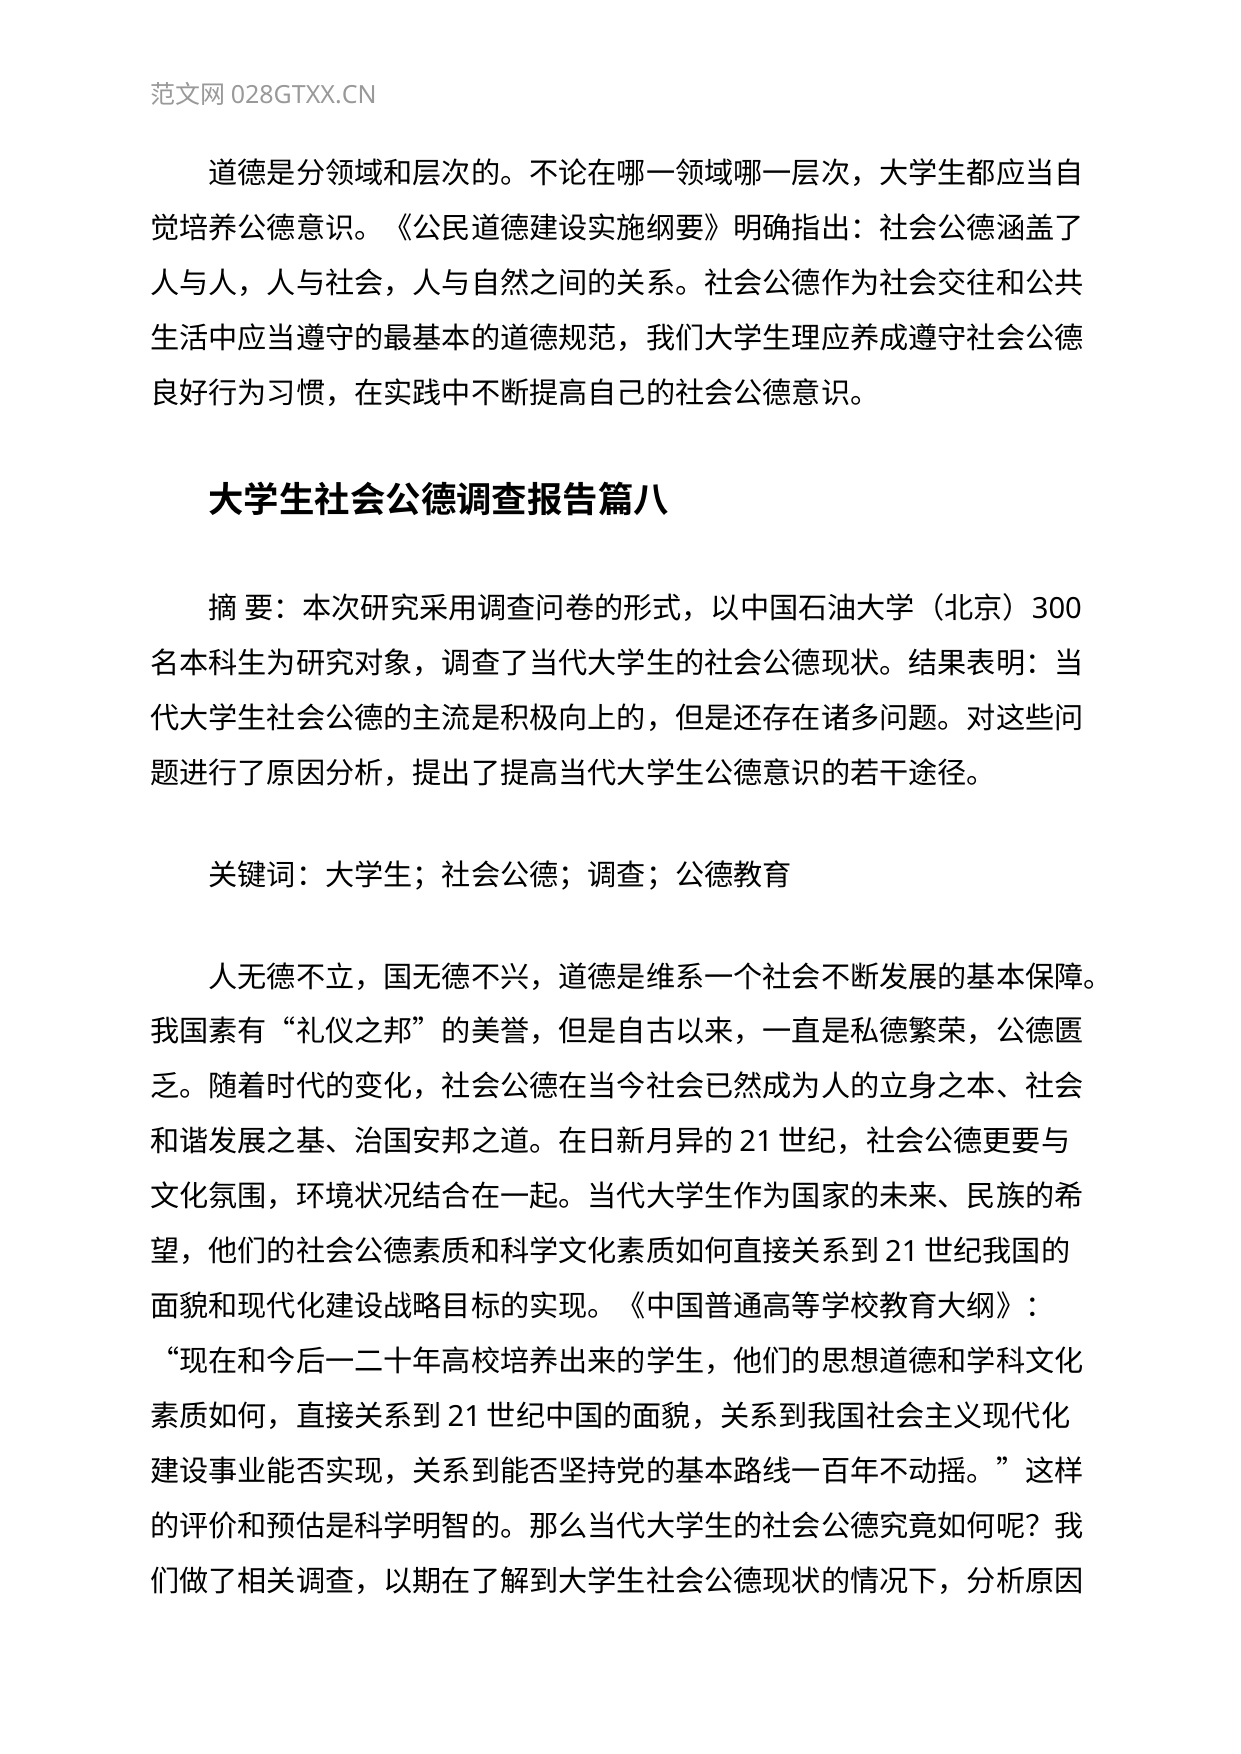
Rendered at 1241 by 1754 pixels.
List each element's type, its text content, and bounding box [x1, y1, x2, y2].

text 大学生社会公德调查报告篇八 [150, 471, 1090, 523]
text 关键词：大学生；社会公德；调查；公德教育 [150, 851, 1090, 894]
text 道德是分领域和层次的。不论在哪一领域哪一层次，大学生都应当自觉培养公德意识。《公民道德建设实施纲要》明确指出：社会公德涵盖了人与人，人与社会，人与自然之间的关系。社会公德作为社会交往和公共生活中应当遵守的最基本的道德规范，我们大学生理应养成遵守社会公德良好行为习惯，在实践中不断提高自己的社会公德意识。 [150, 150, 1090, 412]
text 摘 要：本次研究采用调查问卷的形式，以中国石油大学（北京）300名本科生为研究对象，调查了当代大学生的社会公德现状。结果表明：当代大学生社会公德的主流是积极向上的，但是还存在诸多问题。对这些问题进行了原因分析，提出了提高当代大学生公德意识的若干途径。 [150, 585, 1090, 792]
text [150, 953, 1090, 1599]
